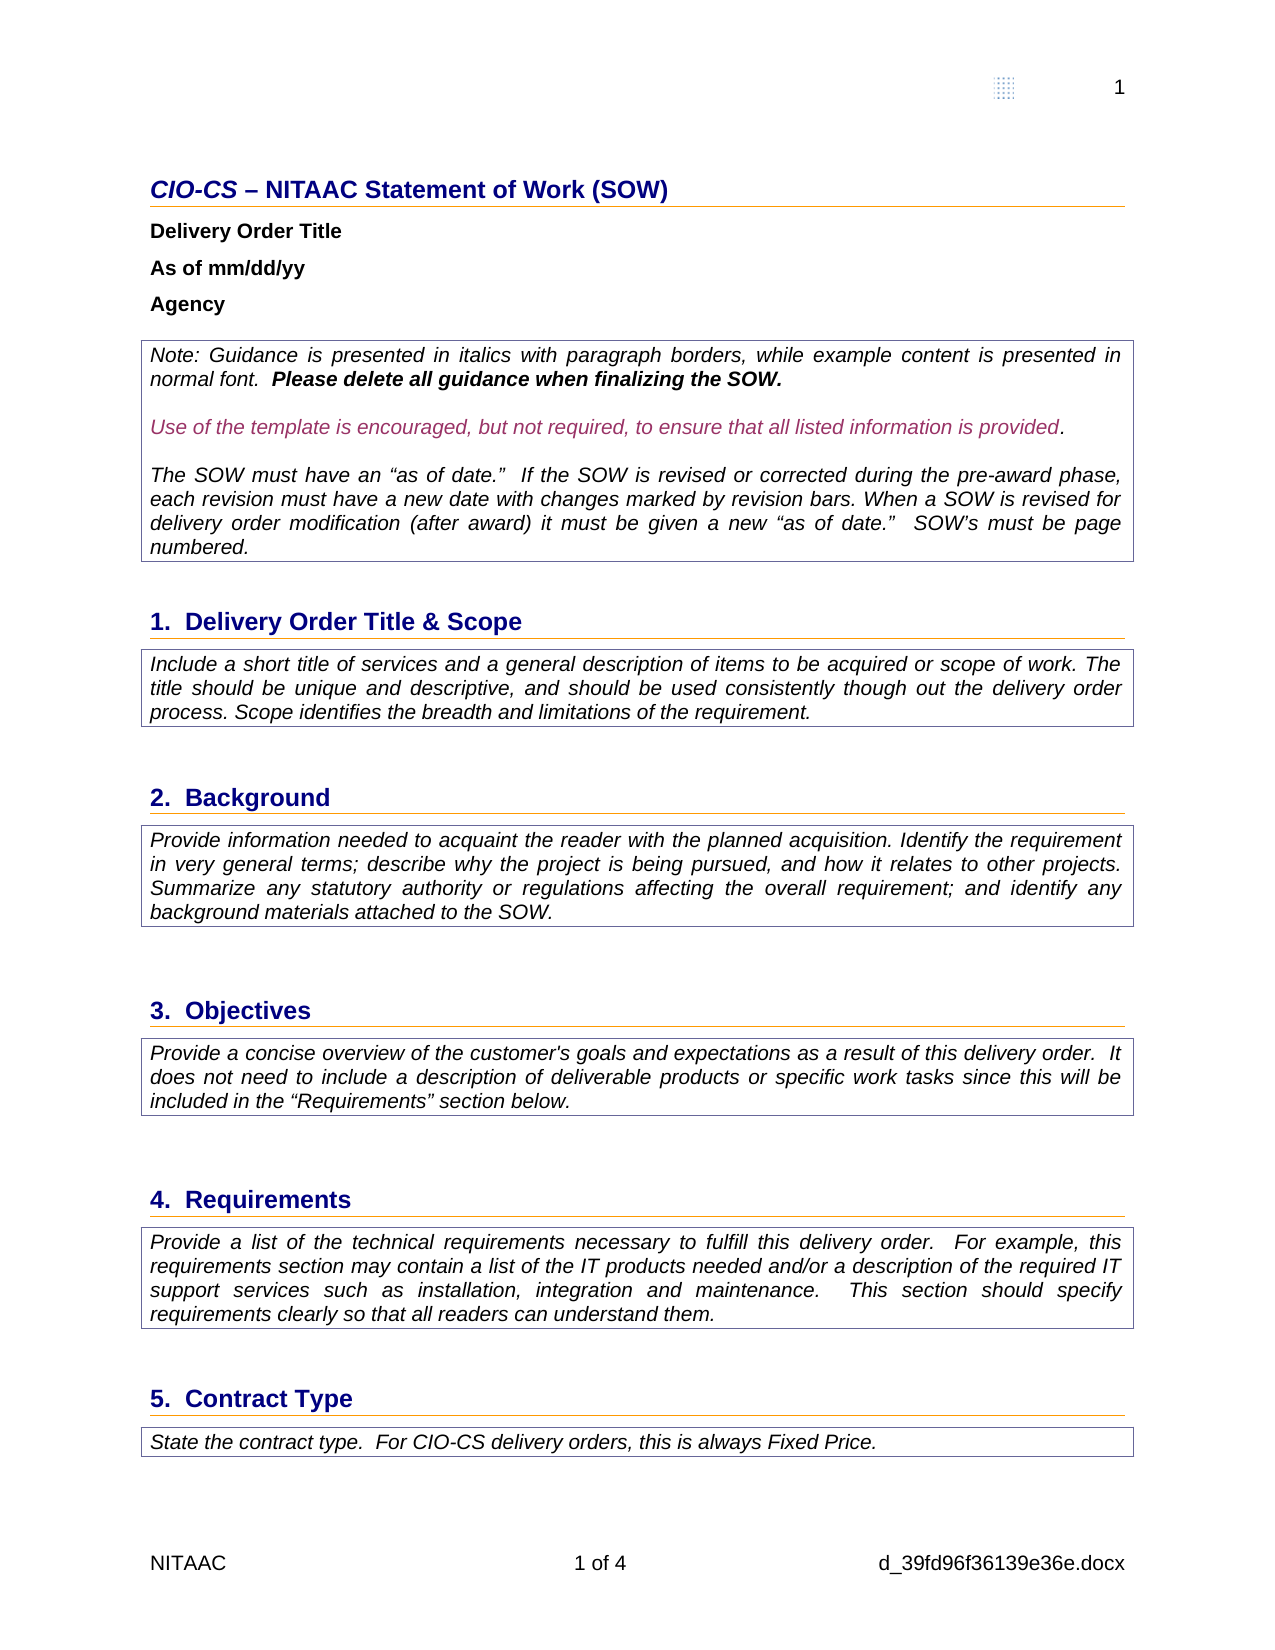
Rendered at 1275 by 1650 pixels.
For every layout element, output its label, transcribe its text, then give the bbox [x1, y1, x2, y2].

text Provide a concise overview of the customer's goals and expectations as a result of this delivery order. It does not need to include a description of deliverable products or specific work tasks since this will be included in the “Requirements” section below. [142, 1039, 1133, 1115]
title CIO-CS – NITAAC Statement of Work (SOW) [150, 175, 1125, 206]
subtitle Background [150, 782, 1125, 813]
subtitle Objectives [150, 996, 1125, 1026]
subtitle Delivery Order Title & Scope [150, 607, 1125, 638]
subtitle As of mm/dd/yy [150, 256, 1125, 280]
text Use of the template is encouraged, but not required, to ensure that all listed information is provided. [150, 415, 1125, 439]
picture [993, 73, 1014, 99]
text The SOW must have an “as of date.” If the SOW is revised or corrected during the pre-award phase, each revision must have a new date with changes marked by revision bars. When a SOW is revised for delivery order modification (after award) it must be given a new “as of date.” SOW’s must be page numbered. [142, 460, 1133, 561]
text State the contract type. For CIO-CS delivery orders, this is always Fixed Price. [142, 1428, 1133, 1456]
text Provide a list of the technical requirements necessary to fulfill this delivery order. For example, this requirements section may contain a list of the IT products needed and/or a description of the required IT support services such as installation, integration and maintenance. This section should specify requirements clearly so that all readers can understand them. [142, 1228, 1133, 1328]
text Agency [150, 292, 1125, 316]
text Include a short title of services and a general description of items to be acquired or scope of work. The title should be unique and descriptive, and should be used consistently though out the delivery order process. Scope identifies the breadth and limitations of the requirement. [142, 650, 1133, 726]
subtitle Requirements [150, 1185, 1125, 1216]
text Provide information needed to acquaint the reader with the planned acquisition. Identify the requirement in very general terms; describe why the project is being pursued, and how it relates to other projects. Summarize any statutory authority or regulations affecting the overall requirement; and identify any background materials attached to the SOW. [142, 826, 1133, 926]
subtitle Contract Type [150, 1384, 1125, 1415]
text Delivery Order Title [150, 219, 1125, 243]
text Note: Guidance is presented in italics with paragraph borders, while example content is presented in normal font. Please delete all guidance when finalizing the SOW. [142, 341, 1133, 391]
